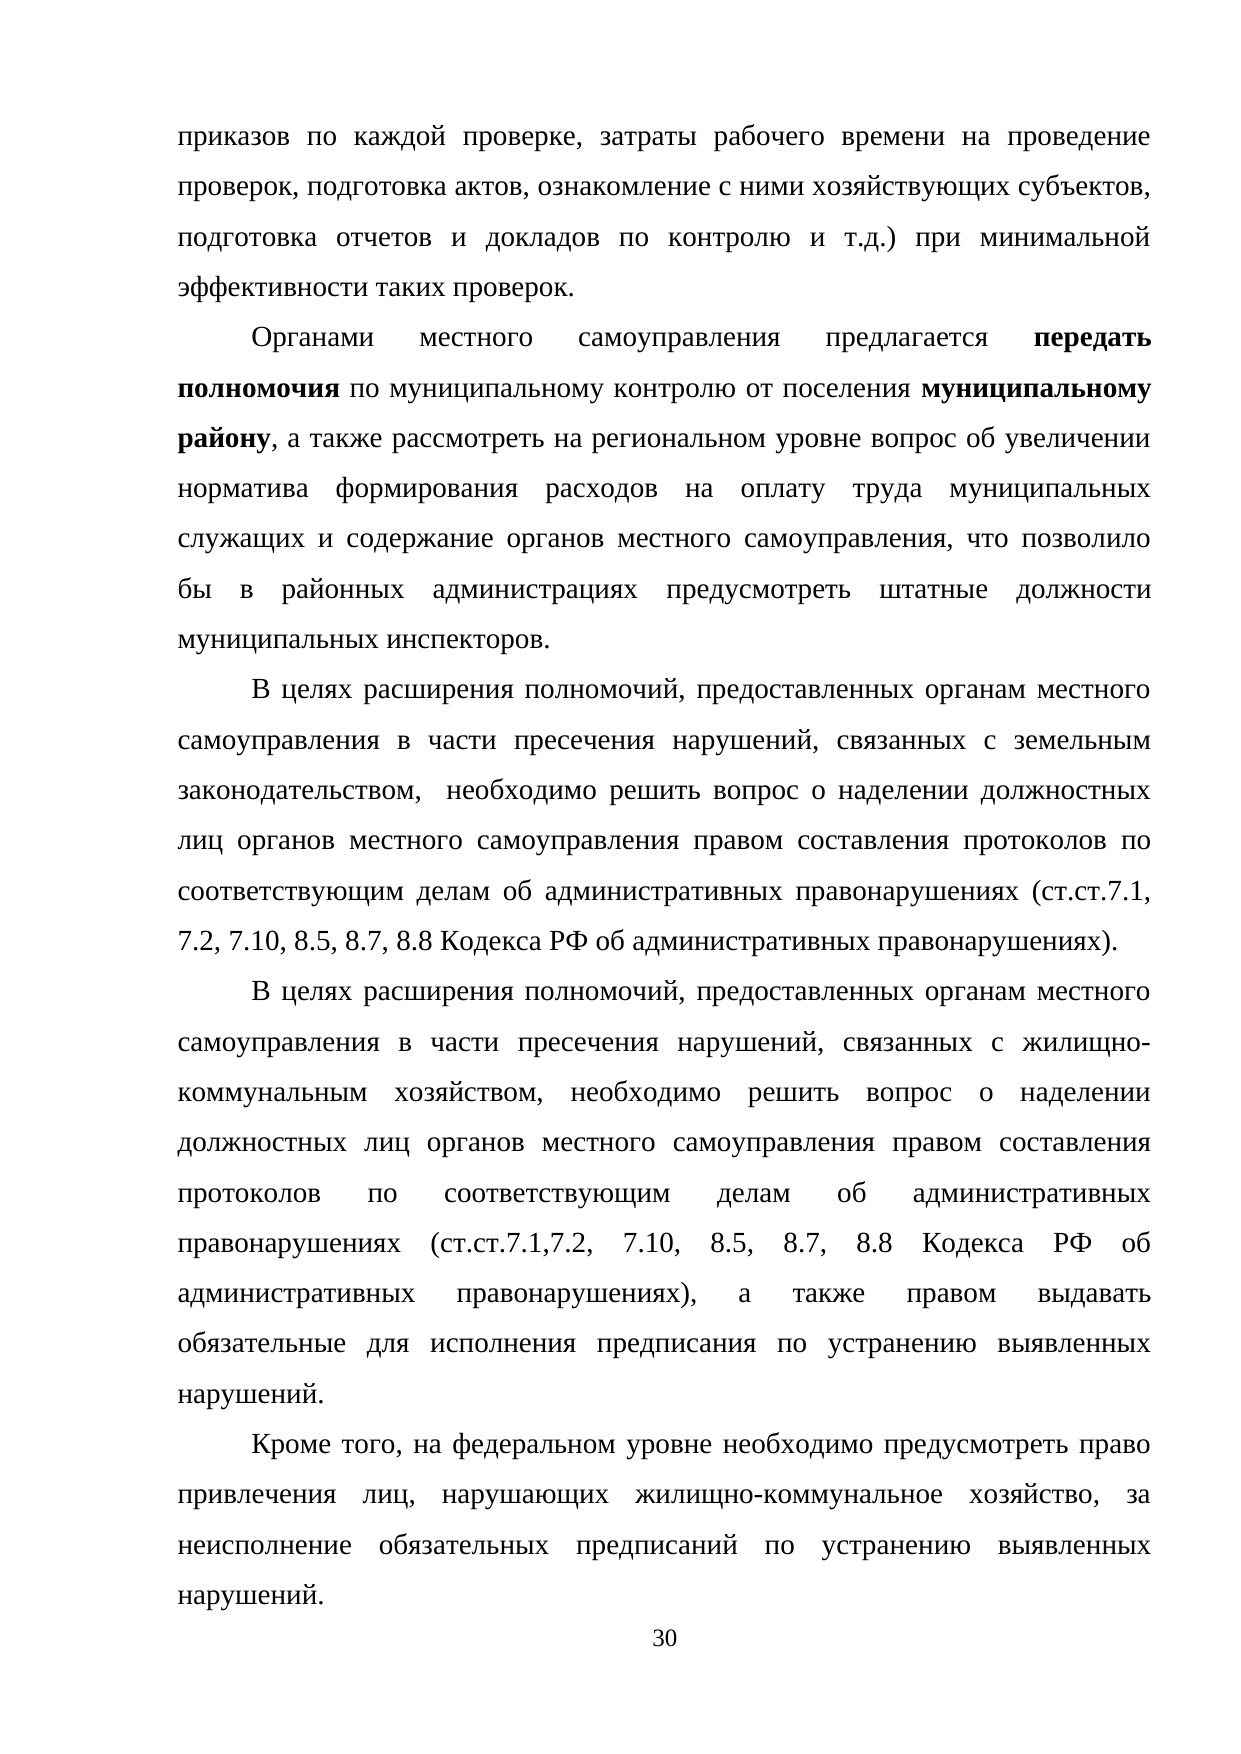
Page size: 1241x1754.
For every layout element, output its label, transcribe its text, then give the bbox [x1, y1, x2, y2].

text В целях расширения полномочий, предоставленных органам местного самоуправления в части пресечения нарушений, связанных с жилищно- коммунальным хозяйством, необходимо решить вопрос о наделении должностных лиц органов местного самоуправления правом составления протоколов по соответствующим делам об административных правонарушениях (ст.ст.7.1,7.2, 7.10, 8.5, 8.7, 8.8 Кодекса РФ об административных правонарушениях), а также правом выдавать обязательные для исполнения предписания по устранению выявленных нарушений. [177, 973, 1152, 1409]
text В целях расширения полномочий, предоставленных органам местного самоуправления в части пресечения нарушений, связанных с земельным законодательством, необходимо решить вопрос о наделении должностных лиц органов местного самоуправления правом составления протоколов по соответствующим делам об административных правонарушениях (ст.ст.7.1, 7.2, 7.10, 8.5, 8.7, 8.8 Кодекса РФ об административных правонарушениях). [177, 672, 1152, 957]
text Кроме того, на федеральном уровне необходимо предусмотреть право привлечения лиц, нарушающих жилищно-коммунальное хозяйство, за неисполнение обязательных предписаний по устранению выявленных нарушений. [177, 1426, 1152, 1611]
text Органами местного самоуправления предлагается передать полномочия по муниципальному контролю от поселения муниципальному району, а также рассмотреть на региональном уровне вопрос об увеличении норматива формирования расходов на оплату труда муниципальных служащих и содержание органов местного самоуправления, что позволило бы в районных администрациях предусмотреть штатные должности муниципальных инспекторов. [177, 319, 1152, 655]
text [177, 118, 1152, 303]
